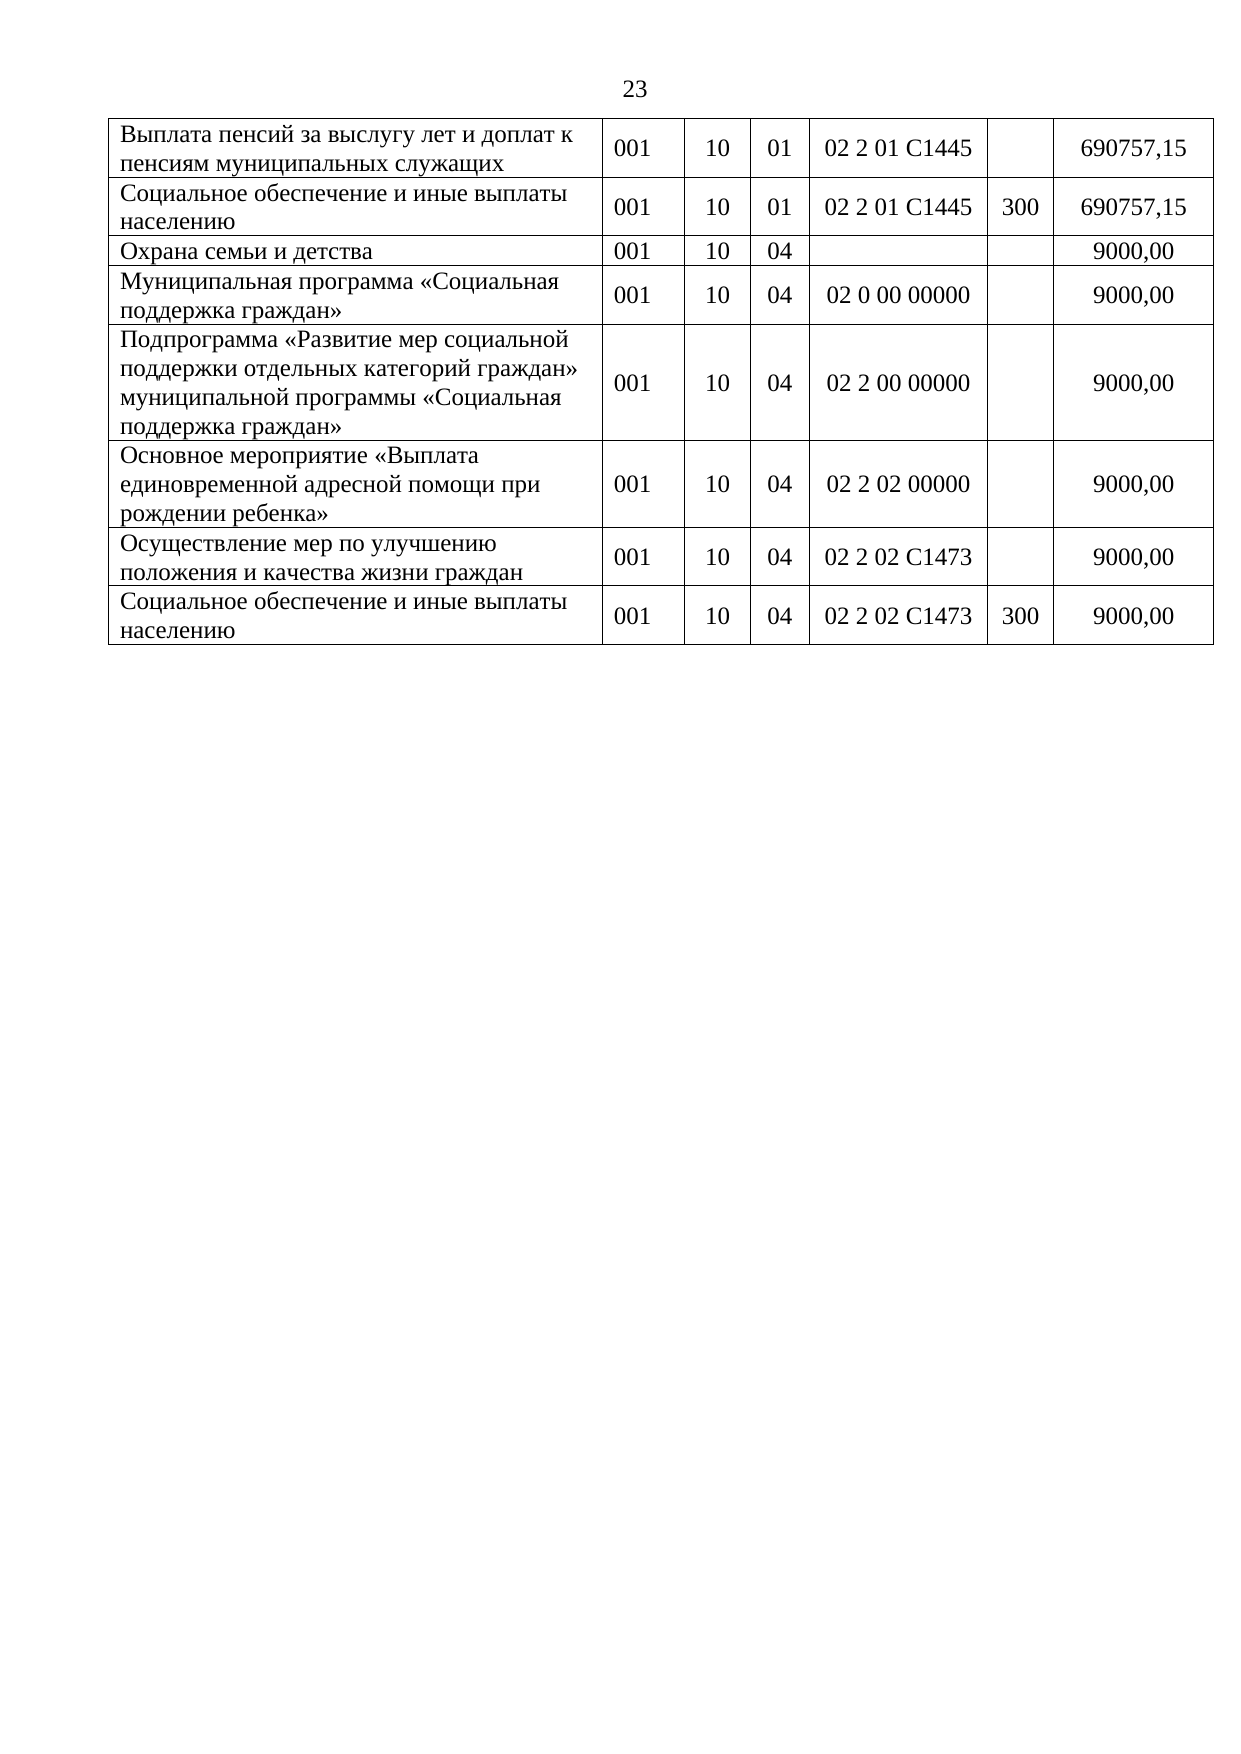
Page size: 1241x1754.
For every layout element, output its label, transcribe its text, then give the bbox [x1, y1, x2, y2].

table_cell 02 0 00 00000 [810, 266, 987, 323]
table_cell 9000,00 [1054, 528, 1213, 585]
table_cell 02 2 01 С1445 [810, 178, 987, 235]
table_cell 001 [603, 586, 684, 644]
table_cell 10 [685, 266, 750, 323]
table_cell 10 [685, 178, 750, 235]
table_cell 04 [751, 528, 809, 585]
table_cell 02 2 02 С1473 [810, 528, 987, 585]
table_cell [988, 236, 1053, 265]
table_cell 9000,00 [1054, 325, 1213, 439]
table_cell 9000,00 [1054, 441, 1213, 527]
table_cell 04 [751, 236, 809, 265]
table_cell 300 [988, 586, 1053, 644]
table_cell 04 [751, 266, 809, 323]
table_cell Социальное обеспечение и иные выплаты населению [109, 586, 602, 644]
table_cell 04 [751, 441, 809, 527]
table_cell 10 [685, 325, 750, 439]
table_cell Основное мероприятие «Выплата единовременной адресной помощи при рождении ребенка» [109, 441, 602, 527]
table_cell Выплата пенсий за выслугу лет и доплат к пенсиям муниципальных служащих [109, 119, 602, 177]
table_cell 04 [751, 586, 809, 644]
table_cell 690757,15 [1054, 178, 1213, 235]
table_cell Осуществление мер по улучшению положения и качества жизни граждан [109, 528, 602, 585]
table_cell 9000,00 [1054, 266, 1213, 323]
table_cell 300 [988, 178, 1053, 235]
table_cell [988, 266, 1053, 323]
table_cell 10 [685, 119, 750, 177]
table_cell 02 2 00 00000 [810, 325, 987, 439]
table_cell 01 [751, 119, 809, 177]
table_cell 001 [603, 119, 684, 177]
table_cell 02 2 01 С1445 [810, 119, 987, 177]
table_cell 001 [603, 236, 684, 265]
table_cell 04 [751, 325, 809, 439]
table_cell 10 [685, 586, 750, 644]
table_cell 001 [603, 266, 684, 323]
table_cell 001 [603, 178, 684, 235]
table_cell Охрана семьи и детства [109, 236, 602, 265]
table_cell [988, 325, 1053, 439]
table_cell 9000,00 [1054, 586, 1213, 644]
table_cell [988, 119, 1053, 177]
table_cell 02 2 02 С1473 [810, 586, 987, 644]
table_cell Муниципальная программа «Социальная поддержка граждан» [109, 266, 602, 323]
table_cell 001 [603, 441, 684, 527]
table_cell 10 [685, 441, 750, 527]
table_cell Социальное обеспечение и иные выплаты населению [109, 178, 602, 235]
table_cell [988, 528, 1053, 585]
table_cell 001 [603, 325, 684, 439]
table_cell 02 2 02 00000 [810, 441, 987, 527]
table_cell Подпрограмма «Развитие мер социальной поддержки отдельных категорий граждан» муниципальной программы «Социальная поддержка граждан» [109, 325, 602, 439]
table_cell 9000,00 [1054, 236, 1213, 265]
table_cell 10 [685, 528, 750, 585]
table_cell [988, 441, 1053, 527]
table_cell [810, 236, 987, 265]
table_cell 690757,15 [1054, 119, 1213, 177]
table_cell 001 [603, 528, 684, 585]
table_cell 01 [751, 178, 809, 235]
table_cell 10 [685, 236, 750, 265]
